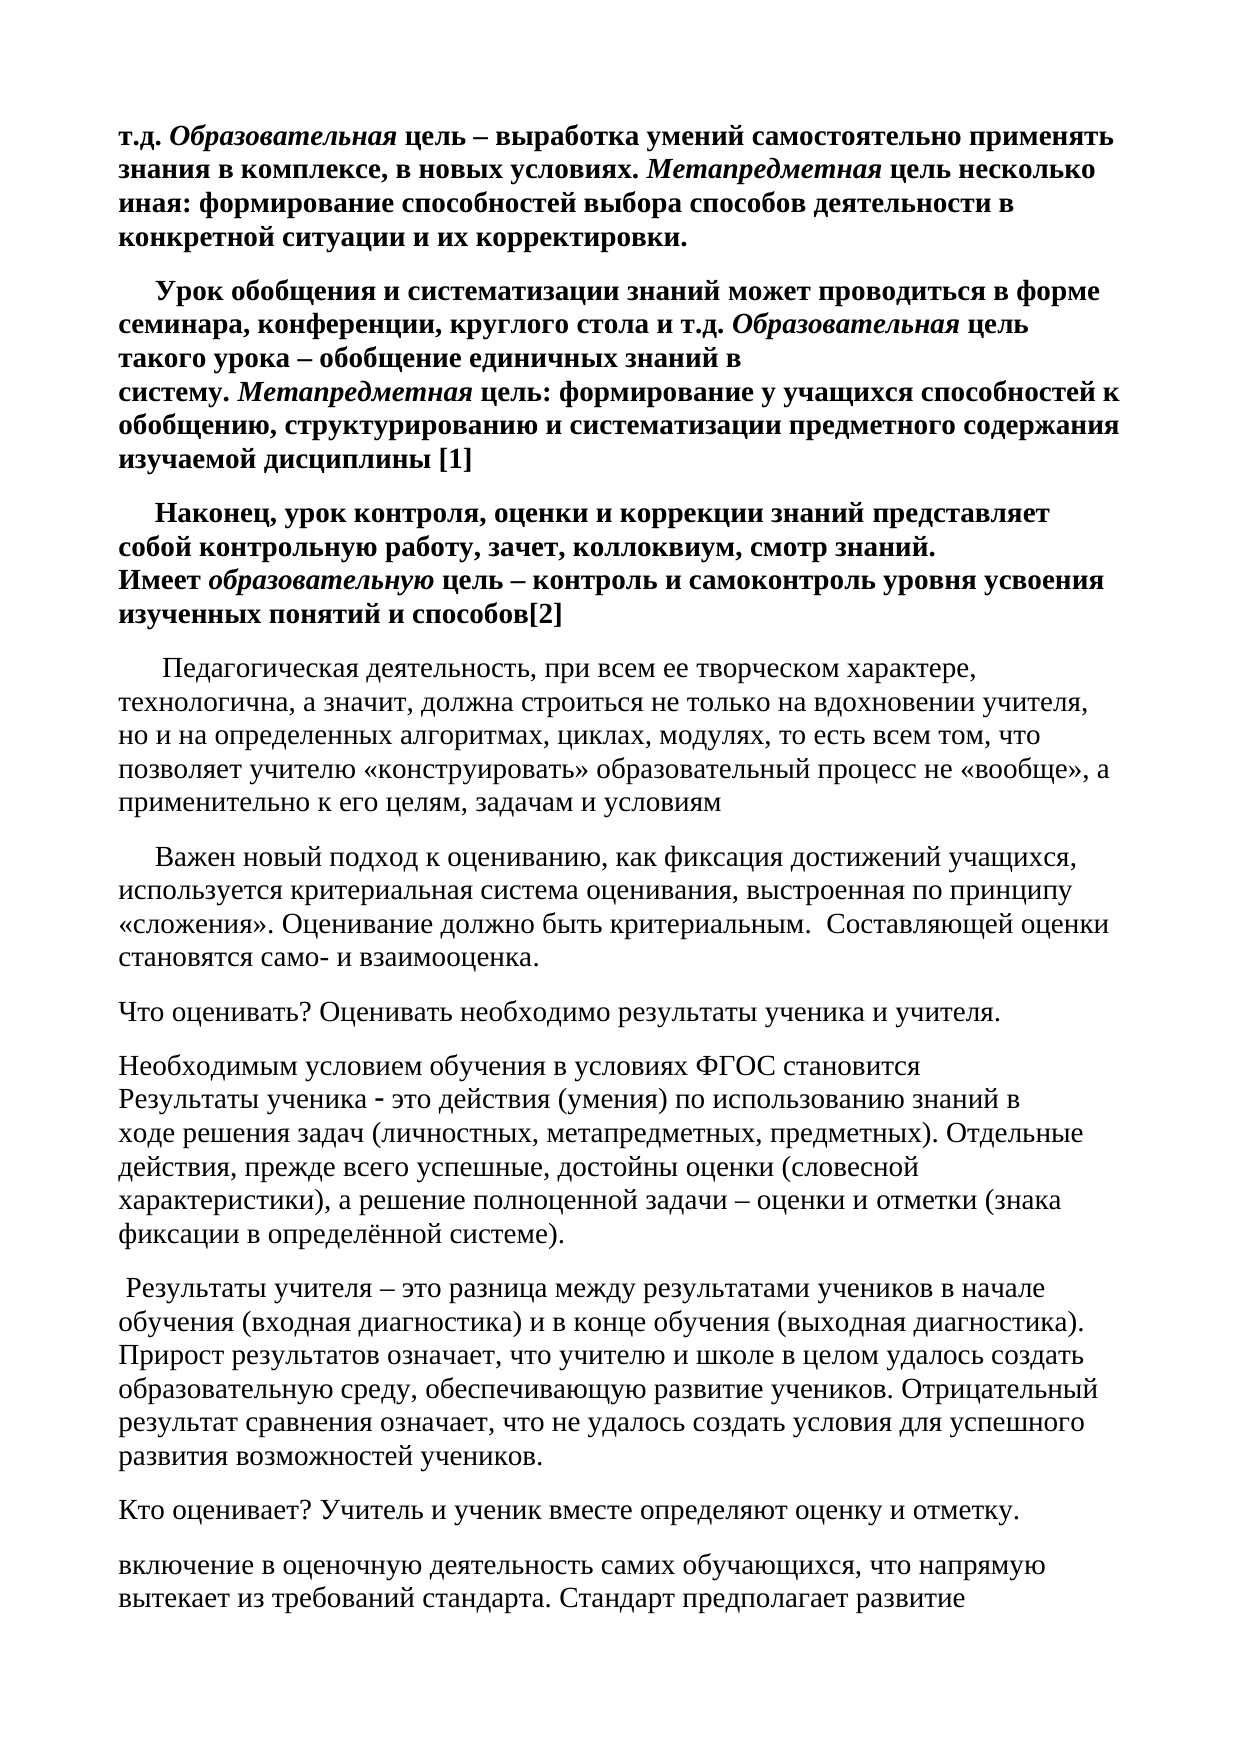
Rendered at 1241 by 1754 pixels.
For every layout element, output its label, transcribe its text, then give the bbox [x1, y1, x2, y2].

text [118, 1547, 1122, 1614]
text Кто оценивает? Учитель и ученик вместе определяют оценку и отметку. [118, 1492, 1122, 1526]
text Важен новый подход к оцениванию, как фиксация достижений учащихся, используется критериальная система оценивания, выстроенная по принципу «сложения». Оценивание должно быть критериальным. Составляющей оценки становятся само- и взаимооценка. [118, 839, 1122, 973]
text Что оценивать? Оценивать необходимо результаты ученика и учителя. [118, 994, 1122, 1027]
text Урок обобщения и систематизации знаний может проводиться в форме семинара, конференции, круглого стола и т.д. Образовательная цель такого урока – обобщение единичных знаний в систему. Метапредметная цель: формирование у учащихся способностей к обобщению, структурированию и систематизации предметного содержания изучаемой дисциплины [1] [118, 273, 1122, 474]
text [118, 118, 1122, 252]
text Педагогическая деятельность, при всем ее творческом характере, технологична, а значит, должна строиться не только на вдохновении учителя, но и на определенных алгоритмах, циклах, модулях, то есть всем том, что позволяет учителю «конструировать» образовательный процесс не «вообще», а применительно к его целям, задачам и условиям [118, 650, 1122, 818]
text Необходимым условием обучения в условиях ФГОС становится Результаты ученика это действия (умения) по использованию знаний в ходе решения задач (личностных, метапредметных, предметных). Отдельные действия, прежде всего успешные, достойны оценки (словесной характеристики), а решение полноценной задачи – оценки и отметки (знака фиксации в определённой системе). [118, 1048, 1122, 1249]
text Наконец, урок контроля, оценки и коррекции знаний представляет собой контрольную работу, зачет, коллоквиум, смотр знаний. Имеет образовательную цель – контроль и самоконтроль уровня усвоения изученных понятий и способов[2] [118, 495, 1122, 629]
text Результаты учителя – это разница между результатами учеников в начале обучения (входная диагностика) и в конце обучения (выходная диагностика). Прирост результатов означает, что учителю и школе в целом удалось создать образовательную среду, обеспечивающую развитие учеников. Отрицательный результат сравнения означает, что не удалось создать условия для успешного развития возможностей учеников. [118, 1270, 1122, 1472]
